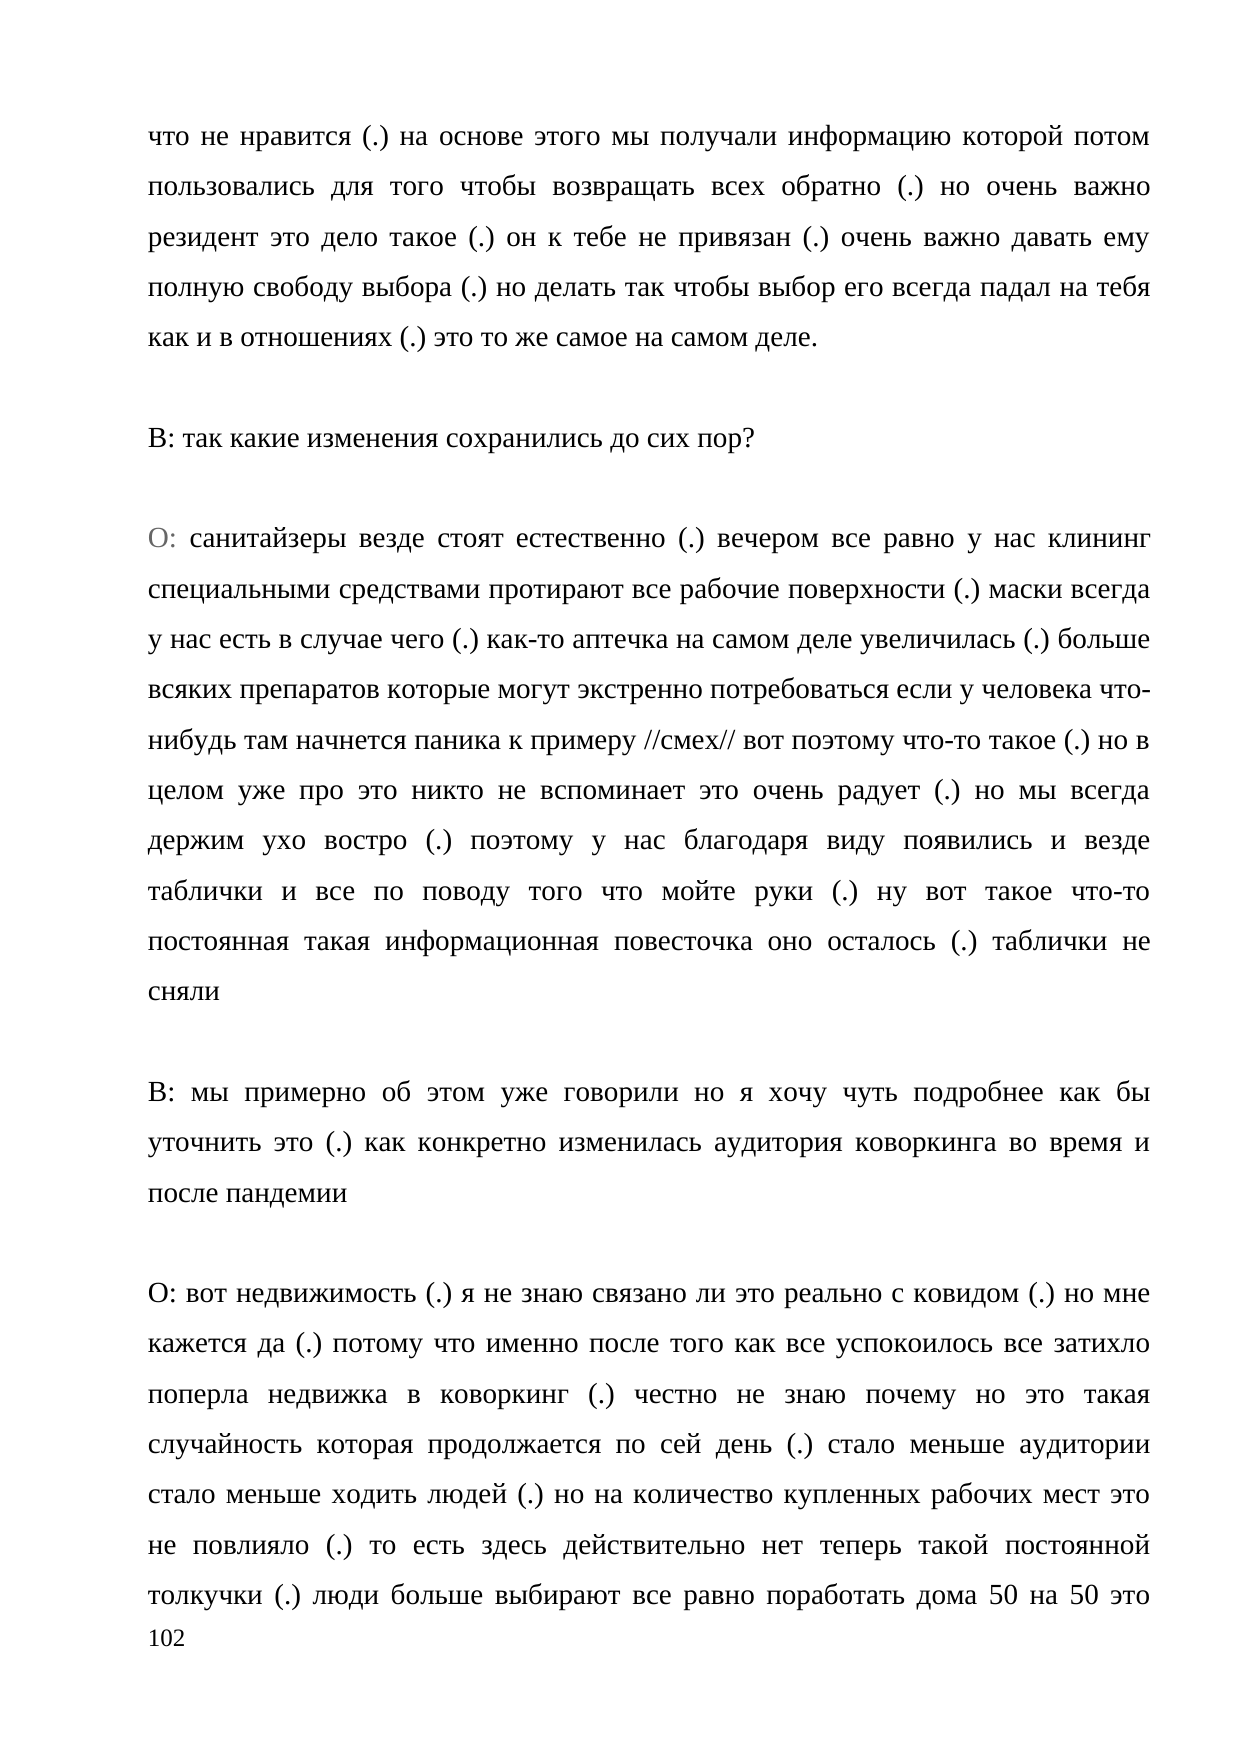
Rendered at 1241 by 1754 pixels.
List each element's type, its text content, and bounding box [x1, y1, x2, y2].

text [148, 1275, 1152, 1611]
text В: мы примерно об этом уже говорили но я хочу чуть подробнее как бы уточнить это (.) как конкретно изменилась аудитория коворкинга во время и после пандемии [148, 1074, 1152, 1208]
text О: санитайзеры везде стоят естественно (.) вечером все равно у нас клининг специальными средствами протирают все рабочие поверхности (.) маски всегда у нас есть в случае чего (.) как-то аптечка на самом деле увеличилась (.) больше всяких препаратов которые могут экстренно потребоваться если у человека что-нибудь там начнется паника к примеру //смех// вот поэтому что-то такое (.) но в целом уже про это никто не вспоминает это очень радует (.) но мы всегда держим ухо востро (.) поэтому у нас благодаря виду появились и везде таблички и все по поводу того что мойте руки (.) ну вот такое что-то постоянная такая информационная повесточка оно осталось (.) таблички не сняли [148, 521, 1152, 1007]
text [148, 118, 1152, 353]
text В: так какие изменения сохранились до сих пор? [148, 420, 1152, 453]
